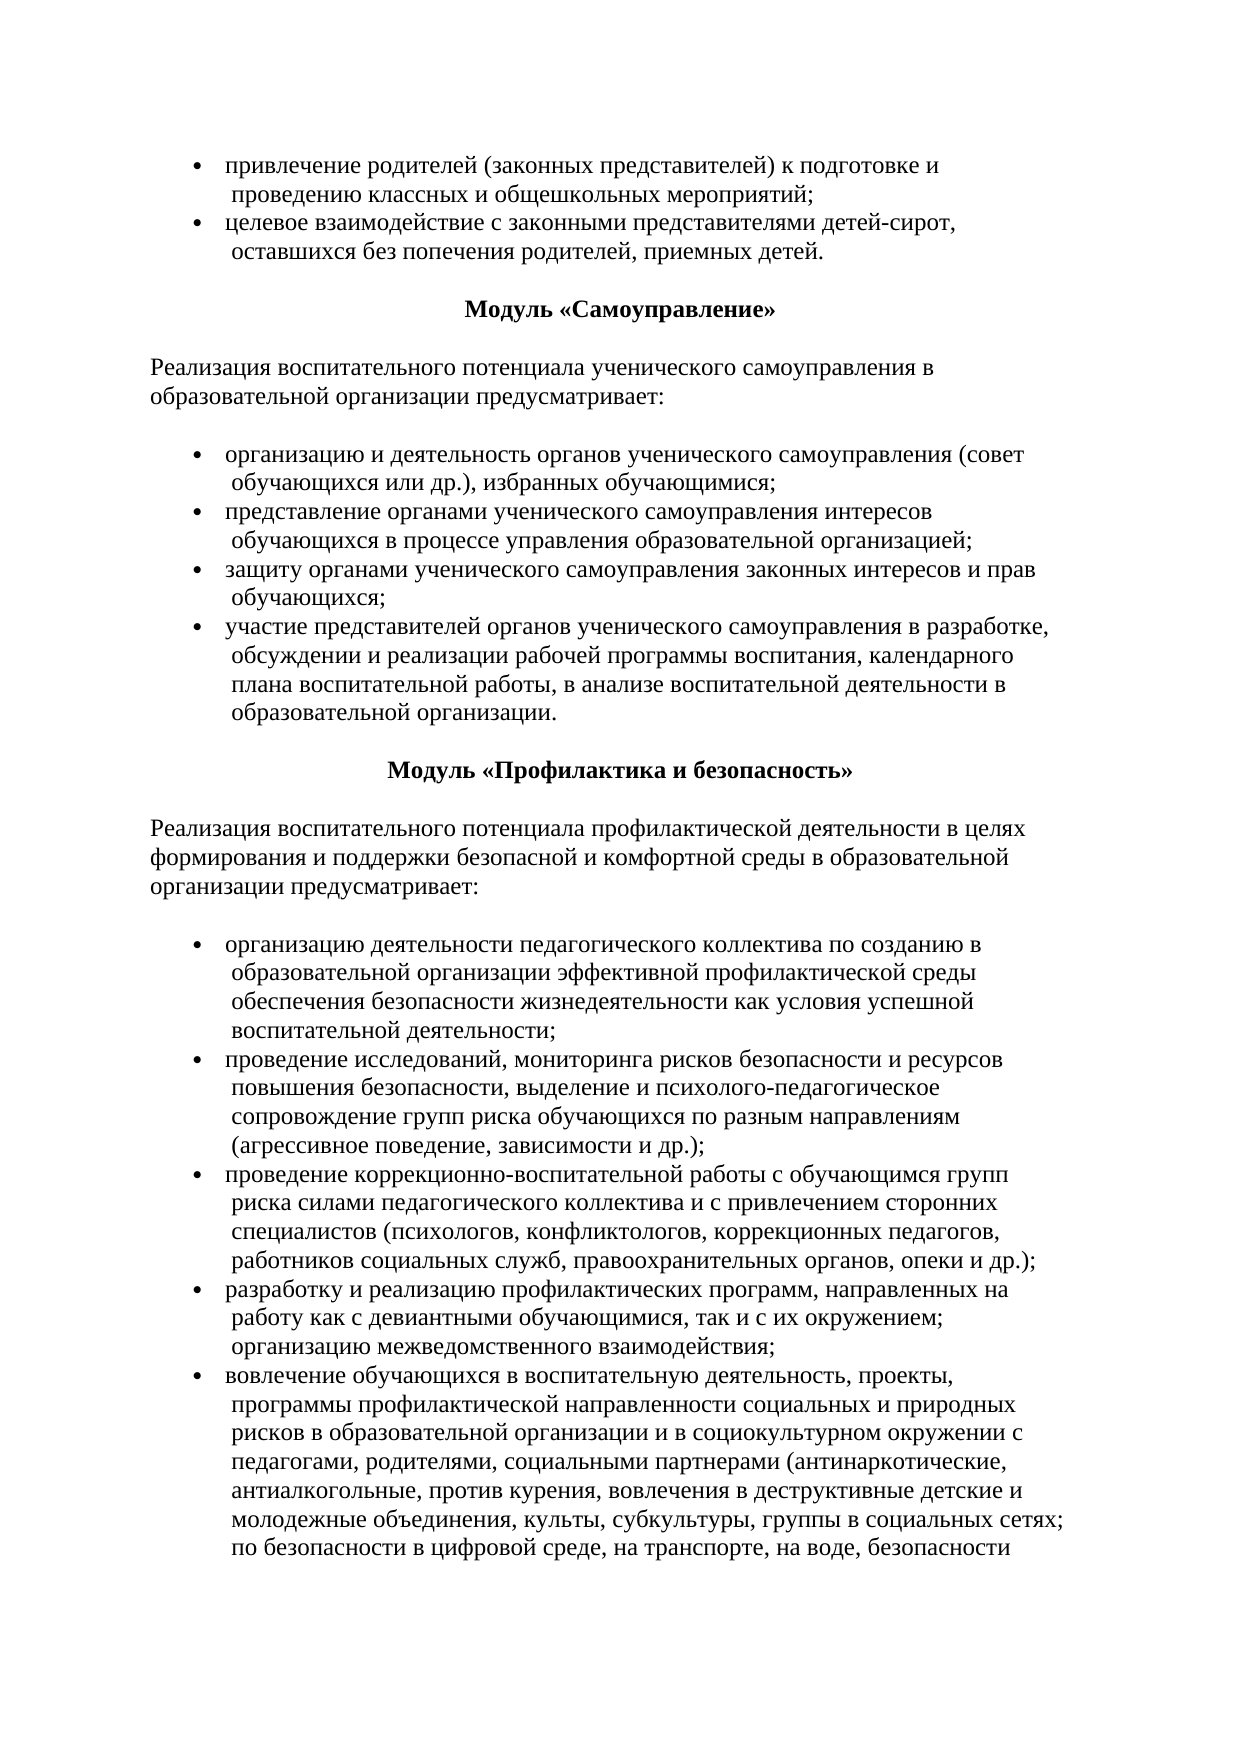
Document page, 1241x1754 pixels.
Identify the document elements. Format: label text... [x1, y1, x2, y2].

list привлечение родителей (законных представителей) к подготовке и проведению классных и общешкольных мероприятий; [194, 581, 1071, 639]
text Реализация воспитательного потенциала профилактической деятельности в целях формирования и поддержки безопасной и комфортной среды в образовательной организации предусматривает: [150, 1303, 1090, 1389]
list организацию деятельности педагогического коллектива по созданию в образовательной организации эффективной профилактической среды обеспечения безопасности жизнедеятельности как условия успешной воспитательной деятельности; [194, 1418, 1071, 1533]
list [194, 1533, 1071, 1591]
list организацию и деятельность органов ученического самоуправления (совет обучающихся или др.), избранных обучающимися; [194, 899, 1071, 957]
list проведение тематических собраний (в том числе по инициативе родителей), на которых родители могут получать советы по вопросам воспитания, консультации психологов, врачей, социальных работников, служителей традиционных российских религий, обмениваться опытом; [194, 236, 1071, 351]
list защиту органами ученического самоуправления законных интересов и прав обучающихся; [194, 1014, 1071, 1072]
list работу семейных клубов, родительских гостиных, предоставляющих родителям, педагогам и обучающимся площадку для совместного досуга и общения, с обсуждением актуальных вопросов воспитания; [194, 150, 1071, 236]
text Модуль «Профилактика и безопасность» [150, 1245, 1090, 1274]
list целевое взаимодействие с законными представителями детей-сирот, оставшихся без попечения родителей, приемных детей. [194, 668, 1071, 725]
list участие представителей органов ученического самоуправления в разработке, обсуждении и реализации рабочей программы воспитания, календарного плана воспитательной работы, в анализе воспитательной деятельности в образовательной организации. [194, 1101, 1071, 1216]
list родительские форумы на официальном сайте образовательной организации в информационно-коммуникационной сети «Интернет», интернет-сообщества, группы с участием педагогов, на которых обсуждаются интересующие родителей вопросы, согласуется совместная деятельность; [194, 351, 1071, 466]
list участие родителей в психолого-педагогических консилиумах в случаях, предусмотренных нормативными документами о психолого-педагогическом консилиуме в образовательной организации в соответствии с порядком привлечения родителей (законных представителей); [194, 466, 1071, 581]
text Реализация воспитательного потенциала ученического самоуправления в образовательной организации предусматривает: [150, 812, 1090, 870]
list представление органами ученического самоуправления интересов обучающихся в процессе управления образовательной организацией; [194, 957, 1071, 1014]
text Модуль «Самоуправление» [150, 754, 1090, 783]
